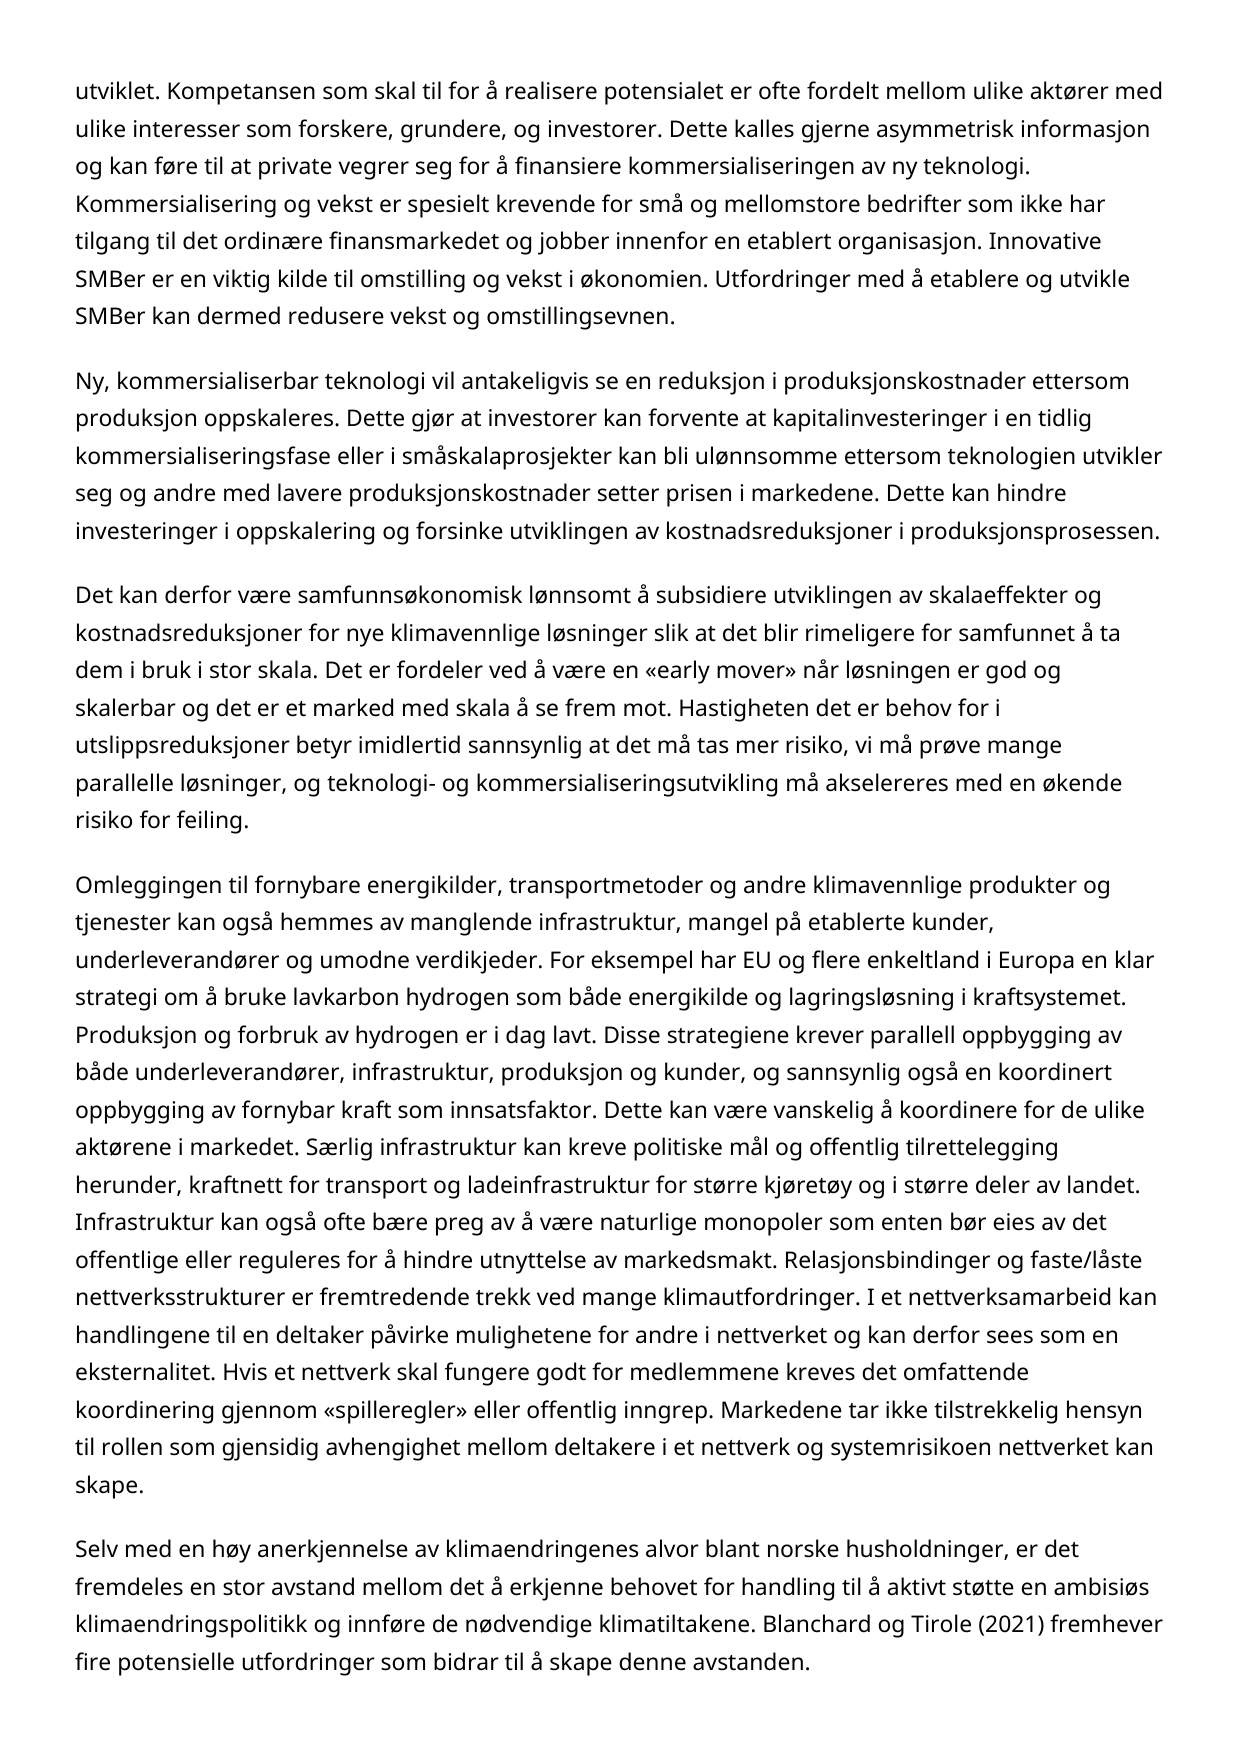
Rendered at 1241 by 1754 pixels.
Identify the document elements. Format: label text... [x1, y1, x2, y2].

text Det kan derfor være samfunnsøkonomisk lønnsomt å subsidiere utviklingen av skalaeffekter og kostnadsreduksjoner for nye klimavennlige løsninger slik at det blir rimeligere for samfunnet å ta dem i bruk i stor skala. Det er fordeler ved å være en «early mover» når løsningen er god og skalerbar og det er et marked med skala å se frem mot. Hastigheten det er behov for i utslippsreduksjoner betyr imidlertid sannsynlig at det må tas mer risiko, vi må prøve mange parallelle løsninger, og teknologi- og kommersialiseringsutvikling må akselereres med en økende risiko for feiling. [75, 579, 1165, 835]
text Ny, kommersialiserbar teknologi vil antakeligvis se en reduksjon i produksjonskostnader ettersom produksjon oppskaleres. Dette gjør at investorer kan forvente at kapitalinvesteringer i en tidlig kommersialiseringsfase eller i småskalaprosjekter kan bli ulønnsomme ettersom teknologien utvikler seg og andre med lavere produksjonskostnader setter prisen i markedene. Dette kan hindre investeringer i oppskalering og forsinke utviklingen av kostnadsreduksjoner i produksjonsprosessen. [75, 364, 1165, 546]
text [75, 75, 1165, 331]
text Selv med en høy anerkjennelse av klimaendringenes alvor blant norske husholdninger, er det fremdeles en stor avstand mellom det å erkjenne behovet for handling til å aktivt støtte en ambisiøs klimaendringspolitikk og innføre de nødvendige klimatiltakene. Blanchard og Tirole (2021) fremhever fire potensielle utfordringer som bidrar til å skape denne avstanden. [75, 1533, 1165, 1677]
text Omleggingen til fornybare energikilder, transportmetoder og andre klimavennlige produkter og tjenester kan også hemmes av manglende infrastruktur, mangel på etablerte kunder, underleverandører og umodne verdikjeder. For eksempel har EU og flere enkeltland i Europa en klar strategi om å bruke lavkarbon hydrogen som både energikilde og lagringsløsning i kraftsystemet. Produksjon og forbruk av hydrogen er i dag lavt. Disse strategiene krever parallell oppbygging av både underleverandører, infrastruktur, produksjon og kunder, og sannsynlig også en koordinert oppbygging av fornybar kraft som innsatsfaktor. Dette kan være vanskelig å koordinere for de ulike aktørene i markedet. Særlig infrastruktur kan kreve politiske mål og offentlig tilrettelegging herunder, kraftnett for transport og ladeinfrastruktur for større kjøretøy og i større deler av landet. Infrastruktur kan også ofte bære preg av å være naturlige monopoler som enten bør eies av det offentlige eller reguleres for å hindre utnyttelse av markedsmakt. Relasjonsbindinger og faste/låste nettverksstrukturer er fremtredende trekk ved mange klimautfordringer. I et nettverksamarbeid kan handlingene til en deltaker påvirke mulighetene for andre i nettverket og kan derfor sees som en eksternalitet. Hvis et nettverk skal fungere godt for medlemmene kreves det omfattende koordinering gjennom «spilleregler» eller offentlig inngrep. Markedene tar ikke tilstrekkelig hensyn til rollen som gjensidig avhengighet mellom deltakere i et nettverk og systemrisikoen nettverket kan skape. [75, 869, 1165, 1500]
